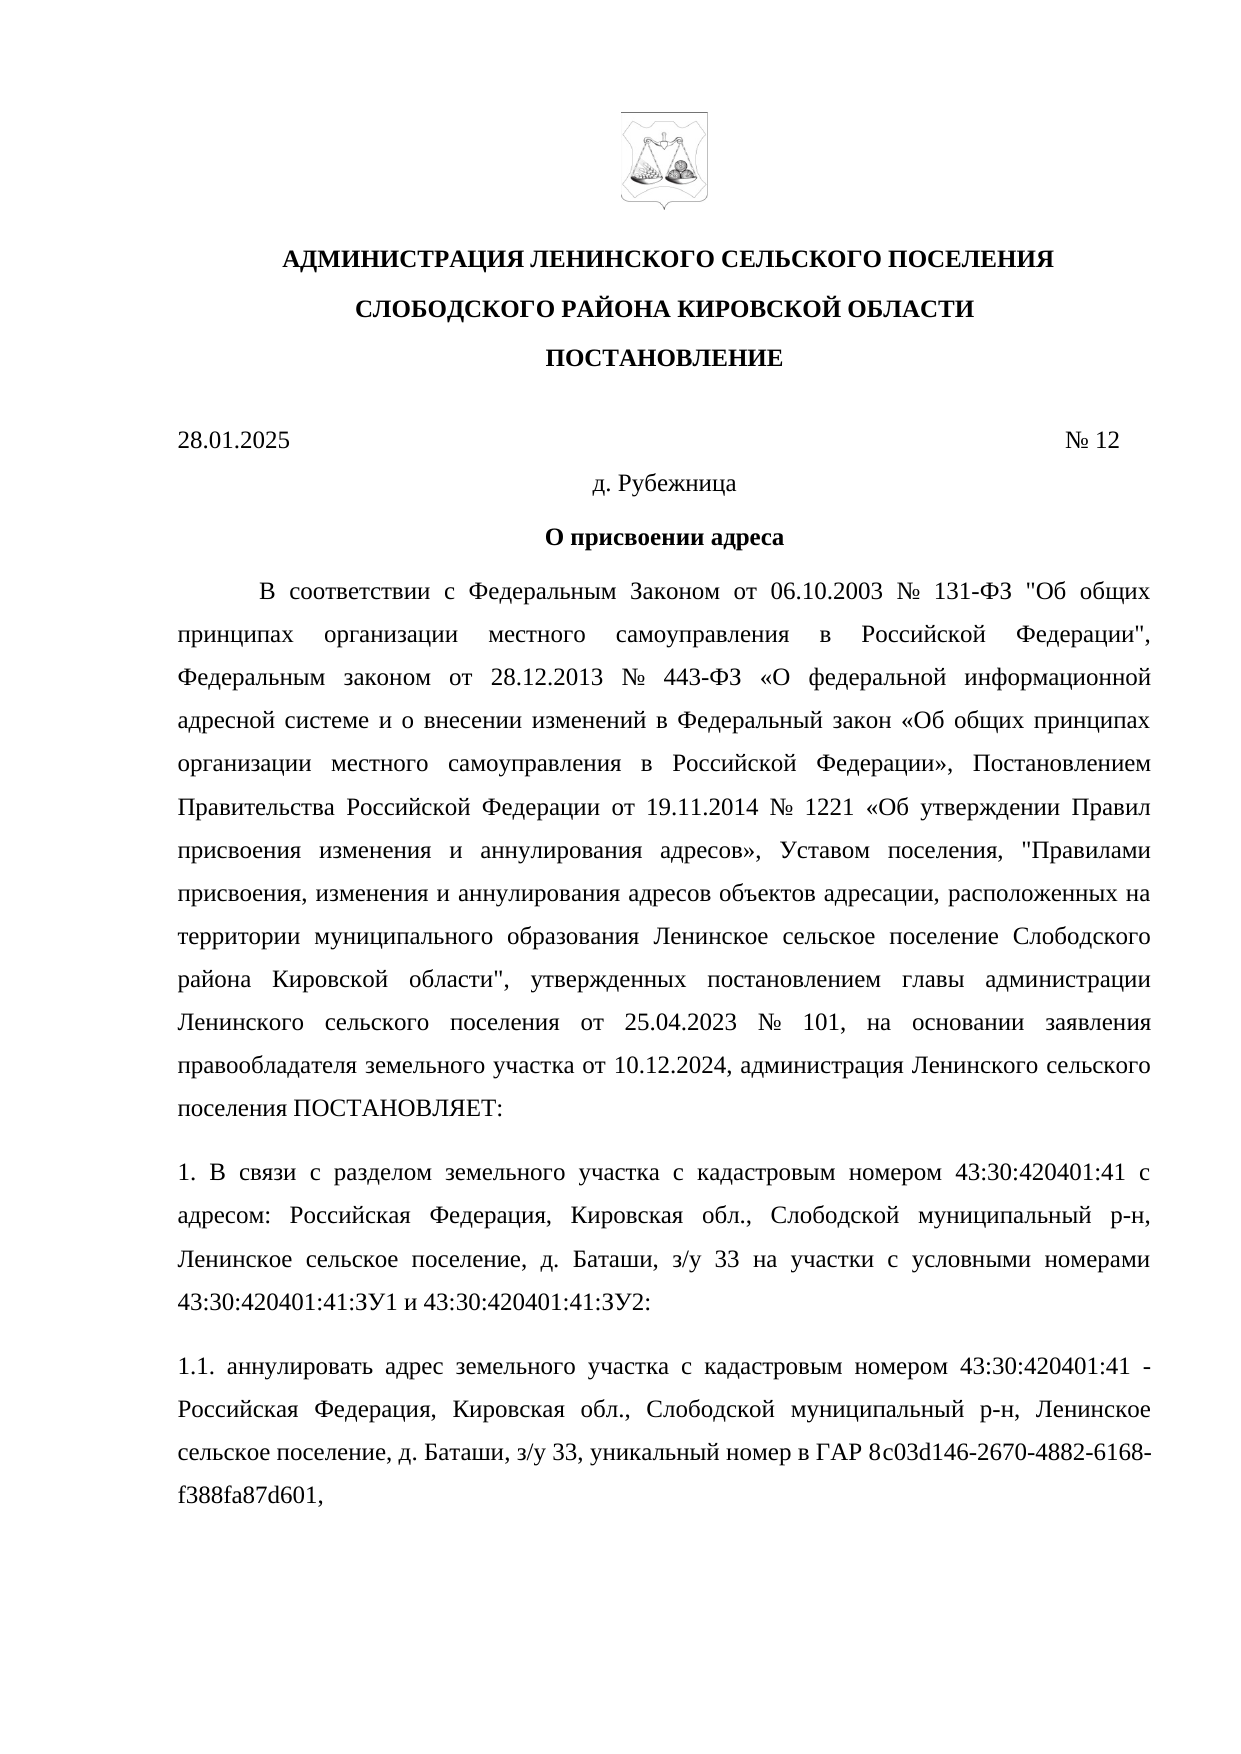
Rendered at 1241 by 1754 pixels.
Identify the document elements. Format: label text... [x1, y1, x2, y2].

text О присвоении адреса [177, 522, 1152, 551]
text СЛОБОДСКОГО РАЙОНА КИРОВСКОЙ ОБЛАСТИ [177, 294, 1152, 322]
text В соответствии с Федеральным Законом от 06.10.2003 № 131-ФЗ "Об общих принципах организации местного самоуправления в Российской Федерации", Федеральным законом от 28.12.2013 № 443-ФЗ «О федеральной информационной адресной системе и о внесении изменений в Федеральный закон «Об общих принципах организации местного самоуправления в Российской Федерации», Постановлением Правительства Российской Федерации от 19.11.2014 № 1221 «Об утверждении Правил присвоения изменения и аннулирования адресов», Уставом поселения, "Правилами присвоения, изменения и аннулирования адресов объектов адресации, расположенных на территории муниципального образования Ленинское сельское поселение Слободского района Кировской области", утвержденных постановлением главы администрации Ленинского сельского поселения от 25.04.2023 № 101, на основании заявления правообладателя земельного участка от 10.12.2024, администрация Ленинского сельского поселения ПОСТАНОВЛЯЕТ: [177, 576, 1152, 1122]
text д. Рубежница [177, 468, 1152, 497]
subtitle 28.01.2025 № 12 [177, 425, 1152, 454]
text 1.1. аннулировать адрес земельного участка с кадастровым номером 43:30:420401:41 - Российская Федерация, Кировская обл., Слободской муниципальный р-н, Ленинское сельское поселение, д. Баташи, з/у 33, уникальный номер в ГАР 8c03d146-2670-4882-6168-f388fa87d601, [177, 1351, 1152, 1509]
text 1. В связи с разделом земельного участка с кадастровым номером 43:30:420401:41 с адресом: Российская Федерация, Кировская обл., Слободской муниципальный р-н, Ленинское сельское поселение, д. Баташи, з/у 33 на участки с условными номерами 43:30:420401:41:ЗУ1 и 43:30:420401:41:ЗУ2: [177, 1157, 1152, 1316]
subtitle ПОСТАНОВЛЕНИЕ [177, 343, 1152, 372]
text АДМИНИСТРАЦИЯ ЛЕНИНСКОГО СЕЛЬСКОГО ПОСЕЛЕНИЯ [177, 244, 1152, 273]
picture [621, 112, 708, 210]
